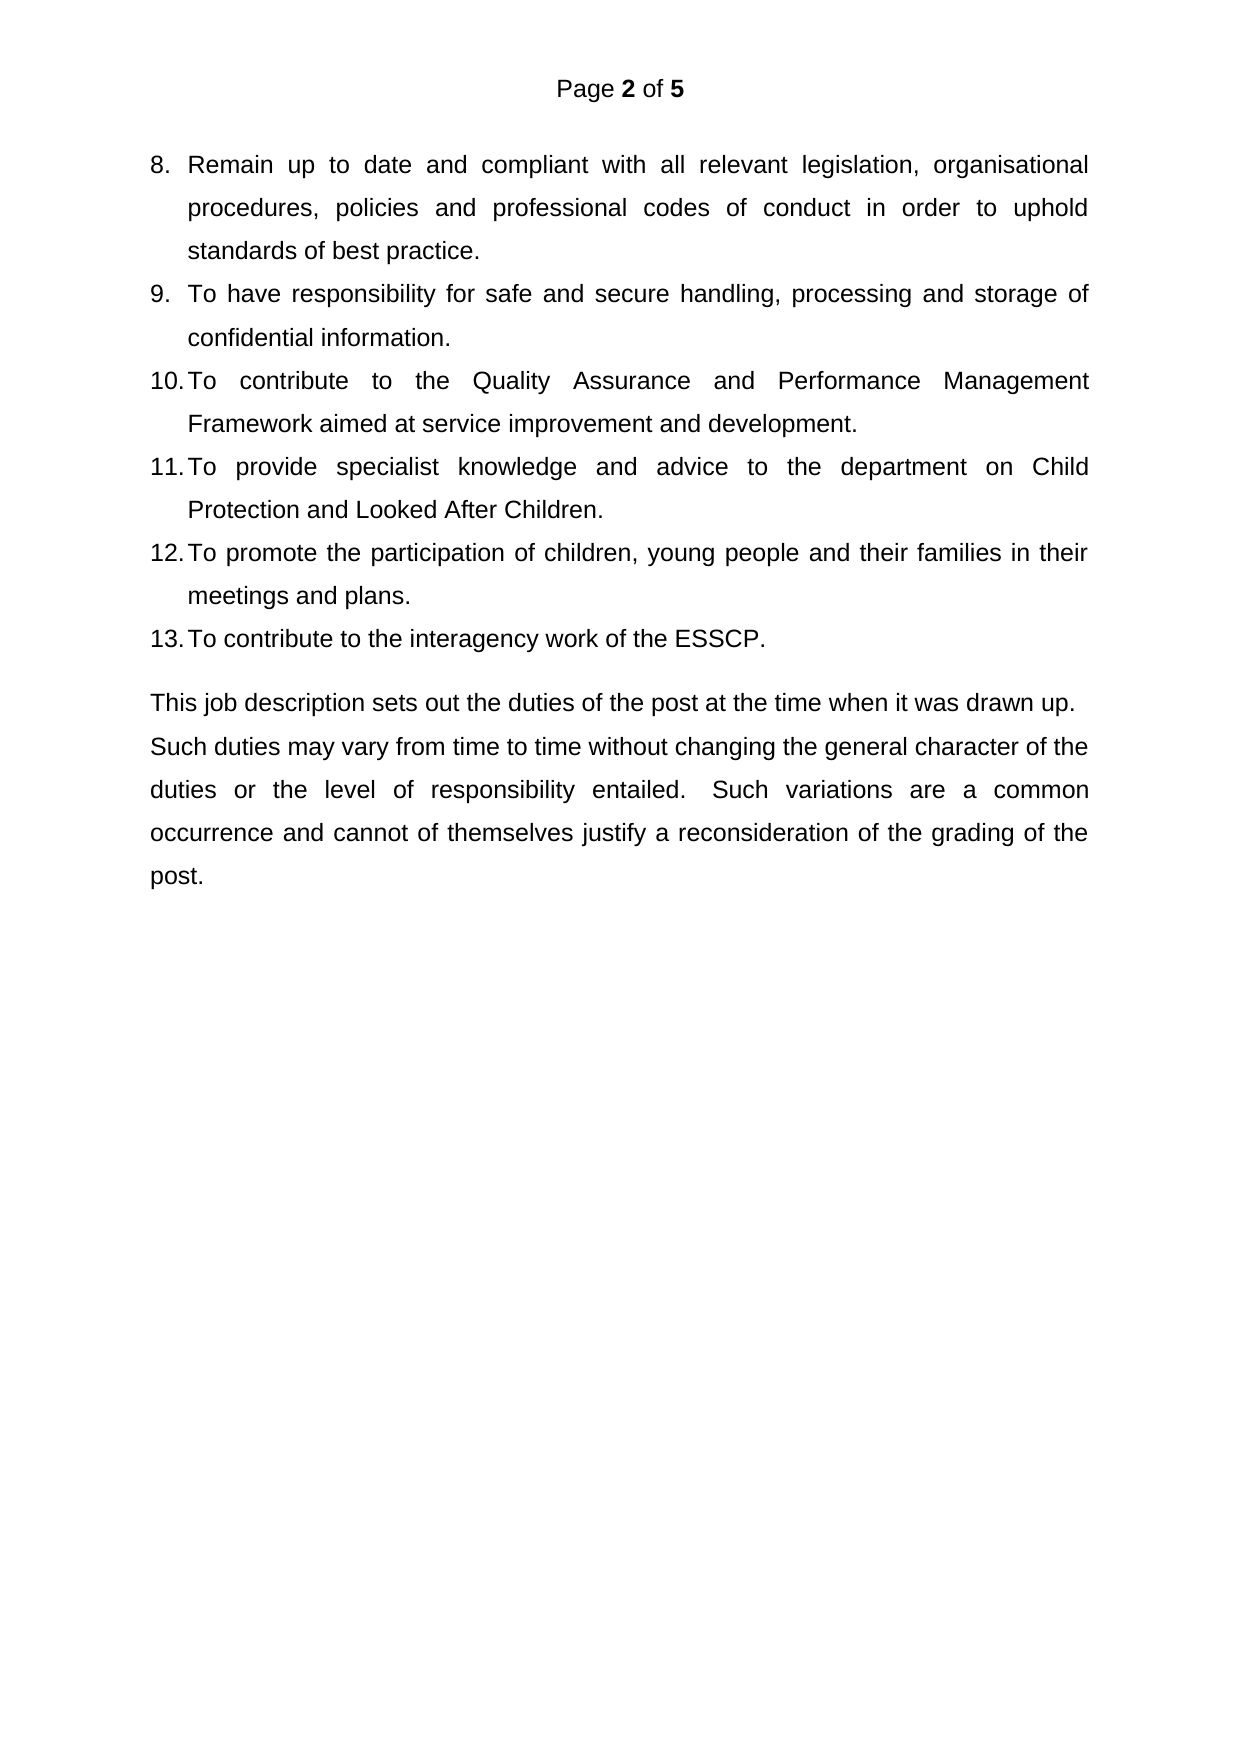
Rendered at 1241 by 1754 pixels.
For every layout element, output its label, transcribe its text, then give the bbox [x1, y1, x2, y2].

list To promote the participation of children, young people and their families in their meetings and plans. [150, 538, 1090, 610]
list To have responsibility for safe and secure handling, processing and storage of confidential information. [150, 279, 1090, 351]
text This job description sets out the duties of the post at the time when it was drawn up. Such duties may vary from time to time without changing the general character of the duties or the level of responsibility entailed. Such variations are a common occurrence and cannot of themselves justify a reconsideration of the grading of the post. [150, 688, 1090, 889]
list Remain up to date and compliant with all relevant legislation, organisational procedures, policies and professional codes of conduct in order to uphold standards of best practice. [150, 150, 1090, 265]
list To contribute to the Quality Assurance and Performance Management Framework aimed at service improvement and development. [150, 366, 1090, 437]
list To provide specialist knowledge and advice to the department on Child Protection and Looked After Children. [150, 452, 1090, 524]
list To contribute to the interagency work of the ESSCP. [150, 624, 1090, 653]
